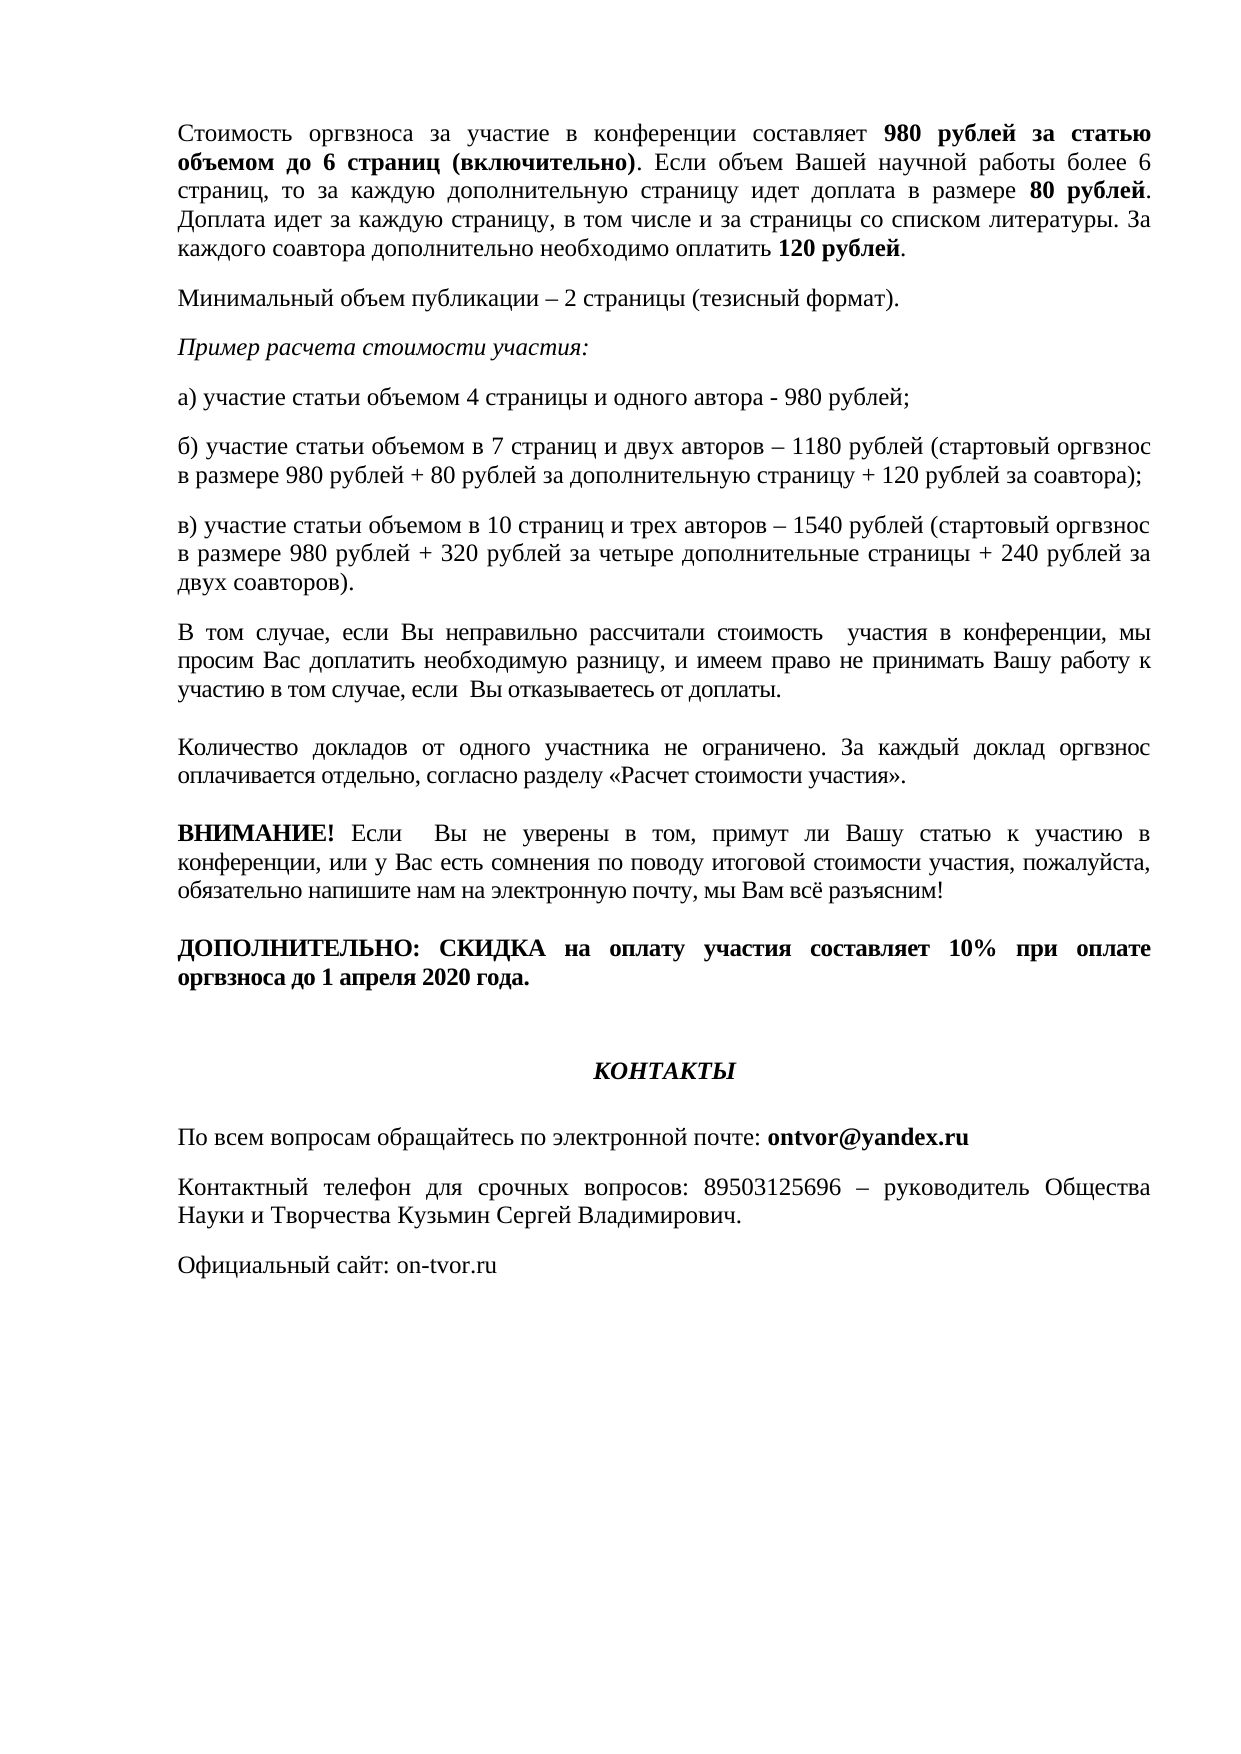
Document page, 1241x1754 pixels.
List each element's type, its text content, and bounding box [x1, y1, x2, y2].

text Минимальный объем публикации – 2 страницы (тезисный формат). [177, 283, 1152, 311]
text Официальный сайт: on-tvor.ru [177, 1250, 1152, 1279]
text КОНТАКТЫ [177, 1056, 1152, 1085]
text а) участие статьи объемом 4 страницы и одного автора - 980 рублей; [177, 382, 1152, 411]
text Стоимость оргвзноса за участие в конференции составляет 980 рублей за статью объемом до 6 страниц (включительно). Если объем Вашей научной работы более 6 страниц, то за каждую дополнительную страницу идет доплата в размере 80 рублей. Доплата идет за каждую страницу, в том числе и за страницы со списком литературы. За каждого соавтора дополнительно необходимо оплатить 120 рублей. [177, 118, 1152, 262]
text ВНИМАНИЕ! Если Вы не уверены в том, примут ли Вашу статью к участию в конференции, или у Вас есть сомнения по поводу итоговой стоимости участия, пожалуйста, обязательно напишите нам на электронную почту, мы Вам всё разъясним! [177, 818, 1152, 904]
text ДОПОЛНИТЕЛЬНО: СКИДКА на оплату участия составляет 10% при оплате оргвзноса до 1 апреля 2020 года. [177, 933, 1152, 991]
text в) участие статьи объемом в 10 страниц и трех авторов – 1540 рублей (стартовый оргвзнос в размере 980 рублей + 320 рублей за четыре дополнительные страницы + 240 рублей за двух соавторов). [177, 510, 1152, 596]
text В том случае, если Вы неправильно рассчитали стоимость участия в конференции, мы просим Вас доплатить необходимую разницу, и имеем право не принимать Вашу работу к участию в том случае, если Вы отказываетесь от доплаты. [177, 617, 1152, 703]
text Пример расчета стоимости участия: [177, 332, 1152, 361]
text Количество докладов от одного участника не ограничено. За каждый доклад оргвзнос оплачивается отдельно, согласно разделу «Расчет стоимости участия». [177, 732, 1152, 789]
text Контактный телефон для срочных вопросов: 89503125696 – руководитель Общества Науки и Творчества Кузьмин Сергей Владимирович. [177, 1172, 1152, 1229]
text б) участие статьи объемом в 7 страниц и двух авторов – 1180 рублей (стартовый оргвзнос в размере 980 рублей + 80 рублей за дополнительную страницу + 120 рублей за соавтора); [177, 431, 1152, 489]
text По всем вопросам обращайтесь по электронной почте: ontvor@yandex.ru [177, 1122, 1152, 1151]
